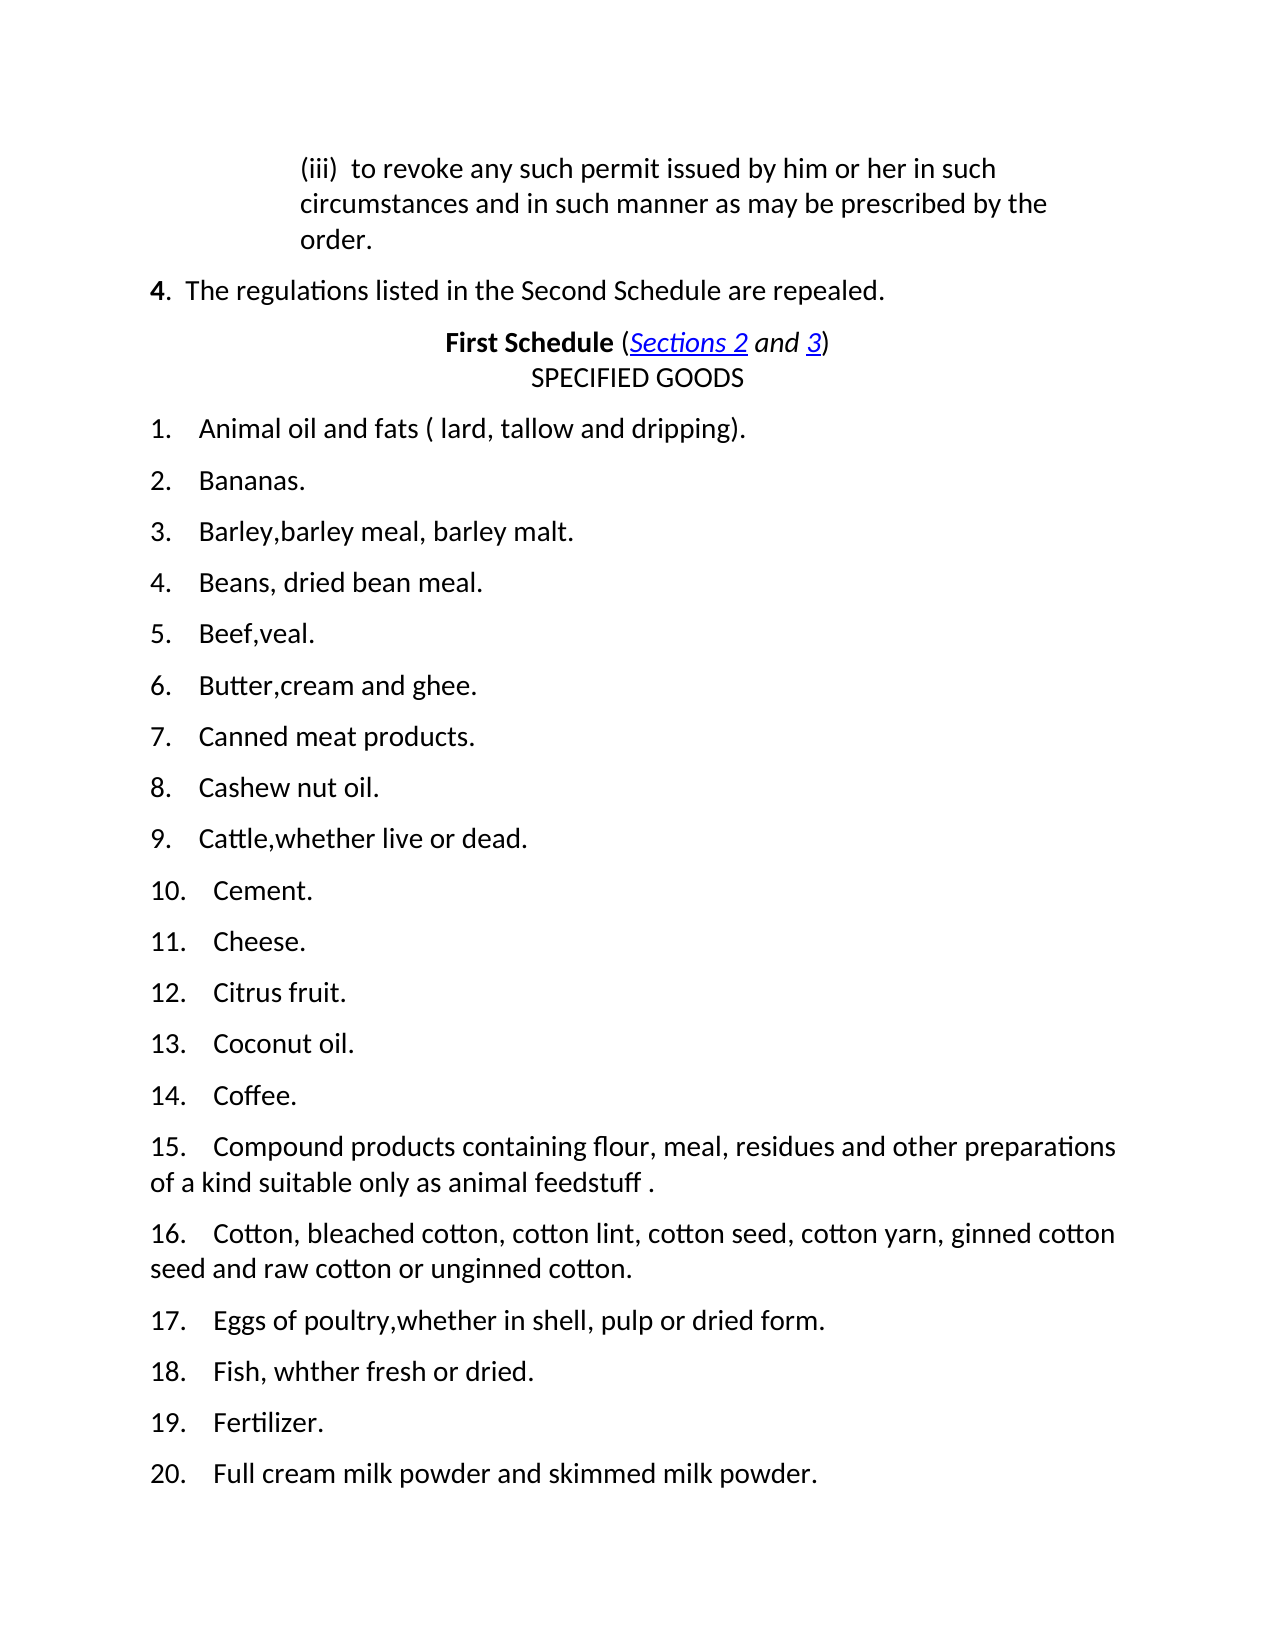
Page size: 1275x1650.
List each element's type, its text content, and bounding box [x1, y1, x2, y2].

text 17. Eggs of poultry,whether in shell, pulp or dried form. [150, 1302, 1125, 1337]
text 2. Bananas. [150, 462, 1125, 497]
text 14. Coffee. [150, 1077, 1125, 1112]
text 10. Cement. [150, 872, 1125, 907]
text 19. Fertilizer. [150, 1404, 1125, 1440]
text 20. Full cream milk powder and skimmed milk powder. [150, 1456, 1125, 1491]
text 1. Animal oil and fats ( lard, tallow and dripping). [150, 411, 1125, 446]
text (iii) to revoke any such permit issued by him or her in such circumstances and in such manner as may be prescribed by the order. [300, 150, 1125, 257]
text 8. Cashew nut oil. [150, 769, 1125, 805]
text 4. Beans, dried bean meal. [150, 564, 1125, 600]
text 3. Barley,barley meal, barley malt. [150, 513, 1125, 549]
text 15. Compound products containing flour, meal, residues and other preparations of a kind suitable only as animal feedstuff . [150, 1128, 1125, 1199]
text 4. The regulations listed in the Second Schedule are repealed. [150, 272, 1125, 308]
text First Schedule (Sections 2 and 3) SPECIFIED GOODS [150, 324, 1125, 395]
text 18. Fish, whther fresh or dried. [150, 1353, 1125, 1389]
text 13. Coconut oil. [150, 1026, 1125, 1061]
text 6. Butter,cream and ghee. [150, 667, 1125, 702]
text 9. Cattle,whether live or dead. [150, 821, 1125, 856]
text 5. Beef,veal. [150, 616, 1125, 651]
text 7. Canned meat products. [150, 718, 1125, 754]
text 11. Cheese. [150, 923, 1125, 959]
text 12. Citrus fruit. [150, 974, 1125, 1010]
text 16. Cotton, bleached cotton, cotton lint, cotton seed, cotton yarn, ginned cotton seed and raw cotton or unginned cotton. [150, 1215, 1125, 1286]
